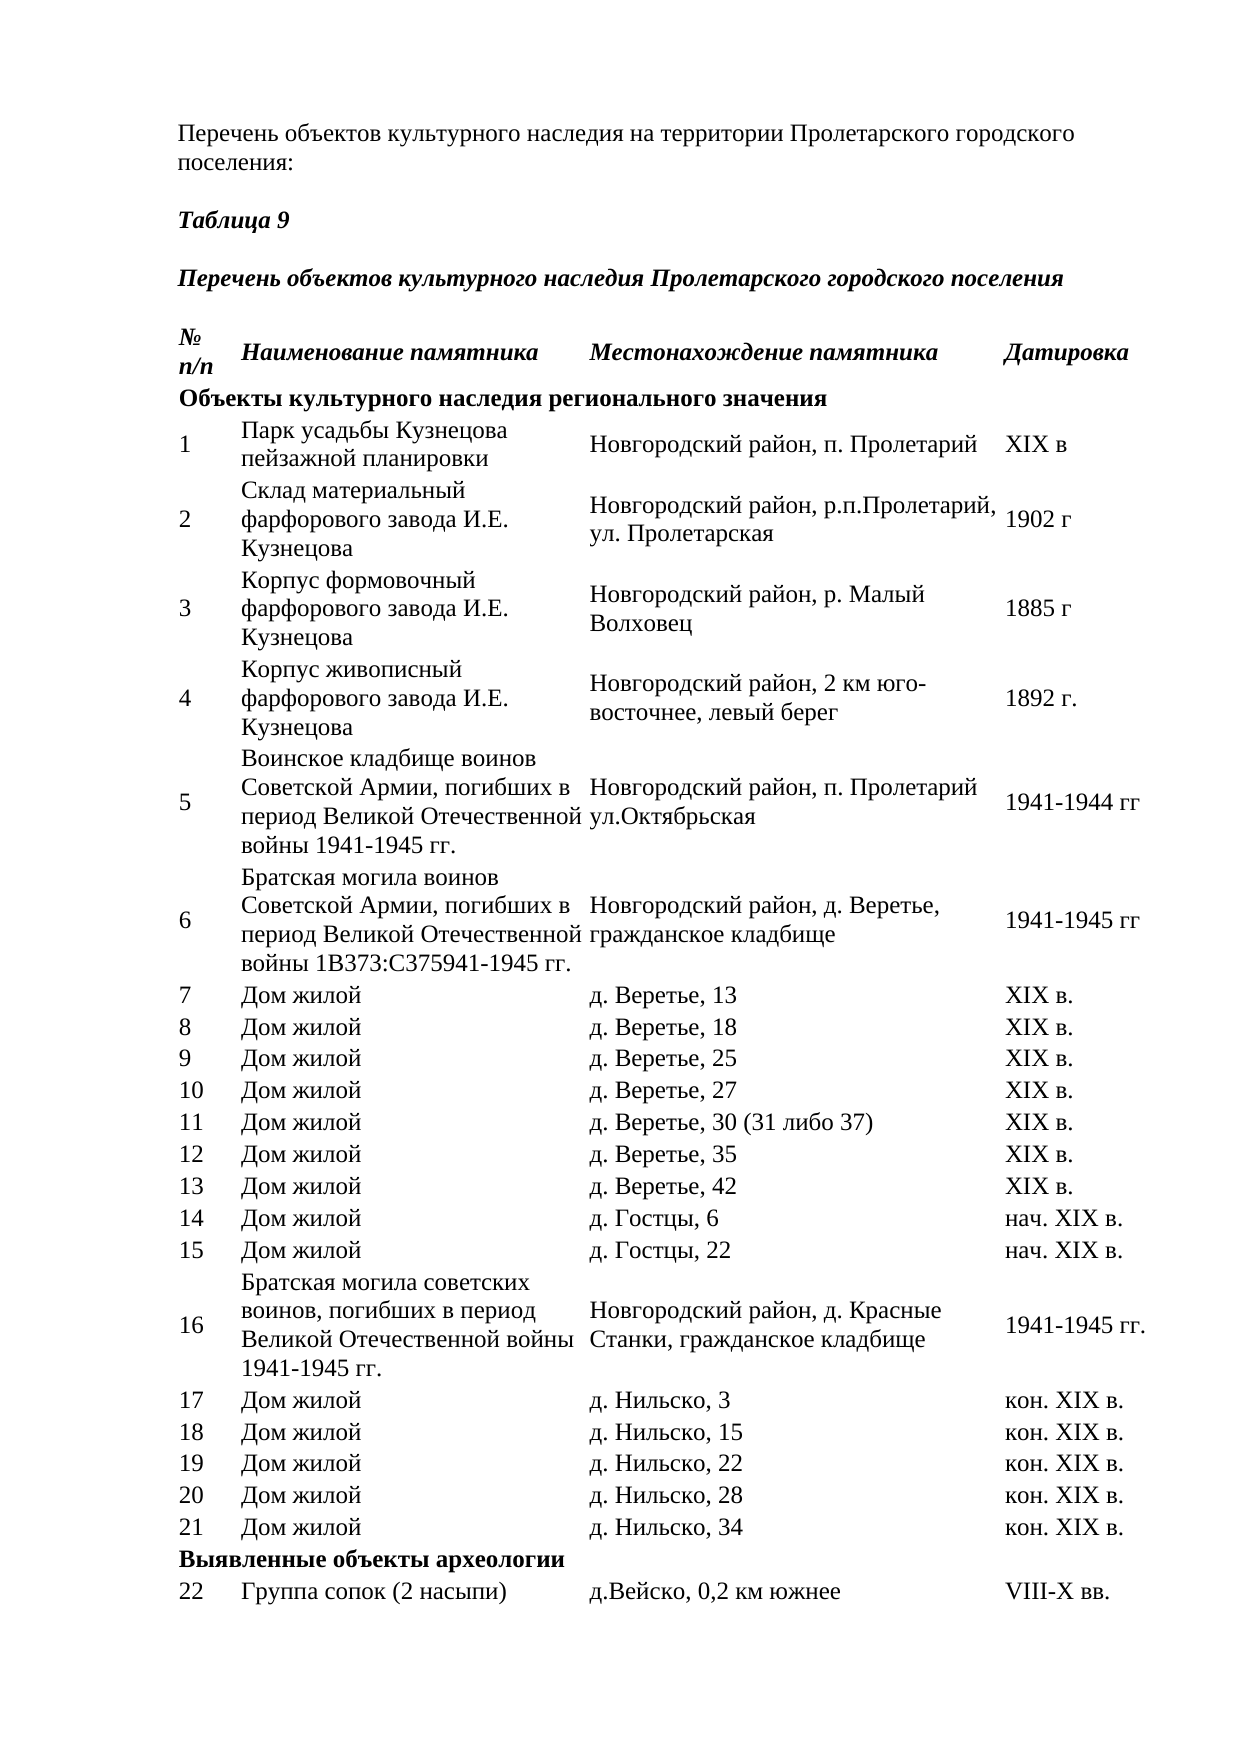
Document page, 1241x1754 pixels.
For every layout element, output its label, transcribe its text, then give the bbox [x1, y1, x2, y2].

table_cell 13 [177, 1169, 239, 1201]
table_cell 19 [177, 1447, 239, 1479]
table_cell Группа сопок (2 насыпи) [239, 1574, 588, 1606]
table_cell 14 [177, 1201, 239, 1233]
table_cell 10 [177, 1074, 239, 1106]
table_cell Новгородский район, р.п.Пролетарий, ул. Пролетарская [588, 474, 1003, 563]
table_cell Корпус живописный фарфорового завода И.Е. Кузнецова [239, 653, 588, 742]
table_cell д. Веретье, 35 [588, 1138, 1003, 1169]
table_cell нач. XIX в. [1003, 1201, 1152, 1233]
table_cell Новгородский район, р. Малый Волховец [588, 563, 1003, 652]
table_cell д.Вейско, 0,2 км южнее [588, 1574, 1003, 1606]
table_cell 15 [177, 1233, 239, 1265]
table_cell Дом жилой [239, 1233, 588, 1265]
table_cell 1941-1945 гг [1003, 860, 1152, 978]
table_cell Дом жилой [239, 1415, 588, 1447]
table_cell 9 [177, 1042, 239, 1074]
table_cell д. Нильско, 22 [588, 1447, 1003, 1479]
table_cell XIX в. [1003, 1138, 1152, 1169]
table_cell 18 [177, 1415, 239, 1447]
table_cell Новгородский район, д. Красные Станки, гражданское кладбище [588, 1265, 1003, 1383]
table_cell 7 [177, 978, 239, 1010]
text Перечень объектов культурного наследия на территории Пролетарского городского поселения: [177, 118, 1152, 176]
table_cell Дом жилой [239, 1074, 588, 1106]
table_cell д. Веретье, 13 [588, 978, 1003, 1010]
table_cell д. Веретье, 42 [588, 1169, 1003, 1201]
table_cell Воинское кладбище воинов Советской Армии, погибших в период Великой Отечественной войны 1941-1945 гг. [239, 742, 588, 860]
table_cell нач. XIX в. [1003, 1233, 1152, 1265]
table_cell Дом жилой [239, 1010, 588, 1042]
table_cell 1941-1945 гг. [1003, 1265, 1152, 1383]
table_cell 5 [177, 742, 239, 860]
table_cell XIX в. [1003, 1042, 1152, 1074]
table_cell Дом жилой [239, 1479, 588, 1511]
table_cell 1902 г [1003, 474, 1152, 563]
table_cell кон. XIX в. [1003, 1511, 1152, 1542]
table_cell 20 [177, 1479, 239, 1511]
table_cell XIX в. [1003, 1010, 1152, 1042]
table_cell Дом жилой [239, 1106, 588, 1137]
table_cell 21 [177, 1511, 239, 1542]
table_cell д. Нильско, 28 [588, 1479, 1003, 1511]
table_cell XIX в. [1003, 978, 1152, 1010]
table_cell д. Нильско, 3 [588, 1383, 1003, 1415]
table_cell кон. XIX в. [1003, 1415, 1152, 1447]
table_cell 2 [177, 474, 239, 563]
table_cell 17 [177, 1383, 239, 1415]
table_cell д. Веретье, 18 [588, 1010, 1003, 1042]
table_cell Дом жилой [239, 978, 588, 1010]
table_cell XIX в [1003, 413, 1152, 474]
table_cell Дом жилой [239, 1042, 588, 1074]
table_cell 3 [177, 563, 239, 652]
table_cell д. Веретье, 27 [588, 1074, 1003, 1106]
table_cell Братская могила советских воинов, погибших в период Великой Отечественной войны 1941-1945 гг. [239, 1265, 588, 1383]
table_cell Новгородский район, п. Пролетарий [588, 413, 1003, 474]
table_cell 6 [177, 860, 239, 978]
table_cell Новгородский район, д. Веретье, гражданское кладбище [588, 860, 1003, 978]
table_header Датировка [1003, 321, 1152, 381]
table_cell Объекты культурного наследия регионального значения [177, 381, 1152, 413]
table_cell 1892 г. [1003, 653, 1152, 742]
table_cell XIX в. [1003, 1074, 1152, 1106]
table_cell Дом жилой [239, 1201, 588, 1233]
table_header Местонахождение памятника [588, 321, 1003, 381]
table_cell Склад материальный фарфорового завода И.Е. Кузнецова [239, 474, 588, 563]
table_cell XIX в. [1003, 1169, 1152, 1201]
table_cell д. Веретье, 25 [588, 1042, 1003, 1074]
table_cell VIII-X вв. [1003, 1574, 1152, 1606]
table_cell 12 [177, 1138, 239, 1169]
table_cell Братская могила воинов Советской Армии, погибших в период Великой Отечественной войны 1B373:C375941-1945 гг. [239, 860, 588, 978]
table_cell 11 [177, 1106, 239, 1137]
table_cell Дом жилой [239, 1169, 588, 1201]
table_cell Корпус формовочный фарфорового завода И.Е. Кузнецова [239, 563, 588, 652]
table_cell 1 [177, 413, 239, 474]
table_cell 8 [177, 1010, 239, 1042]
table_cell д. Нильско, 34 [588, 1511, 1003, 1542]
table_header № п/п [177, 321, 239, 381]
table_cell 22 [177, 1574, 239, 1606]
text Таблица 9 [177, 205, 1152, 233]
table_cell Новгородский район, 2 км юго-восточнее, левый берег [588, 653, 1003, 742]
text Перечень объектов культурного наследия Пролетарского городского поселения [177, 263, 1152, 291]
table_cell кон. XIX в. [1003, 1383, 1152, 1415]
table_cell XIX в. [1003, 1106, 1152, 1137]
table_cell Дом жилой [239, 1511, 588, 1542]
table_cell 16 [177, 1265, 239, 1383]
table_cell Парк усадьбы Кузнецова пейзажной планировки [239, 413, 588, 474]
table_cell Новгородский район, п. Пролетарий ул.Октябрьская [588, 742, 1003, 860]
table_cell Дом жилой [239, 1447, 588, 1479]
table_cell 4 [177, 653, 239, 742]
table_cell д. Веретье, 30 (31 либо 37) [588, 1106, 1003, 1137]
table_cell кон. XIX в. [1003, 1479, 1152, 1511]
table_header Наименование памятника [239, 321, 588, 381]
table_cell Дом жилой [239, 1138, 588, 1169]
table_cell 1885 г [1003, 563, 1152, 652]
table_cell Выявленные объекты археологии [177, 1543, 1152, 1574]
table_cell кон. XIX в. [1003, 1447, 1152, 1479]
table_cell д. Нильско, 15 [588, 1415, 1003, 1447]
table_cell Дом жилой [239, 1383, 588, 1415]
table_cell 1941-1944 гг [1003, 742, 1152, 860]
table_cell д. Гостцы, 6 [588, 1201, 1003, 1233]
table_cell д. Гостцы, 22 [588, 1233, 1003, 1265]
